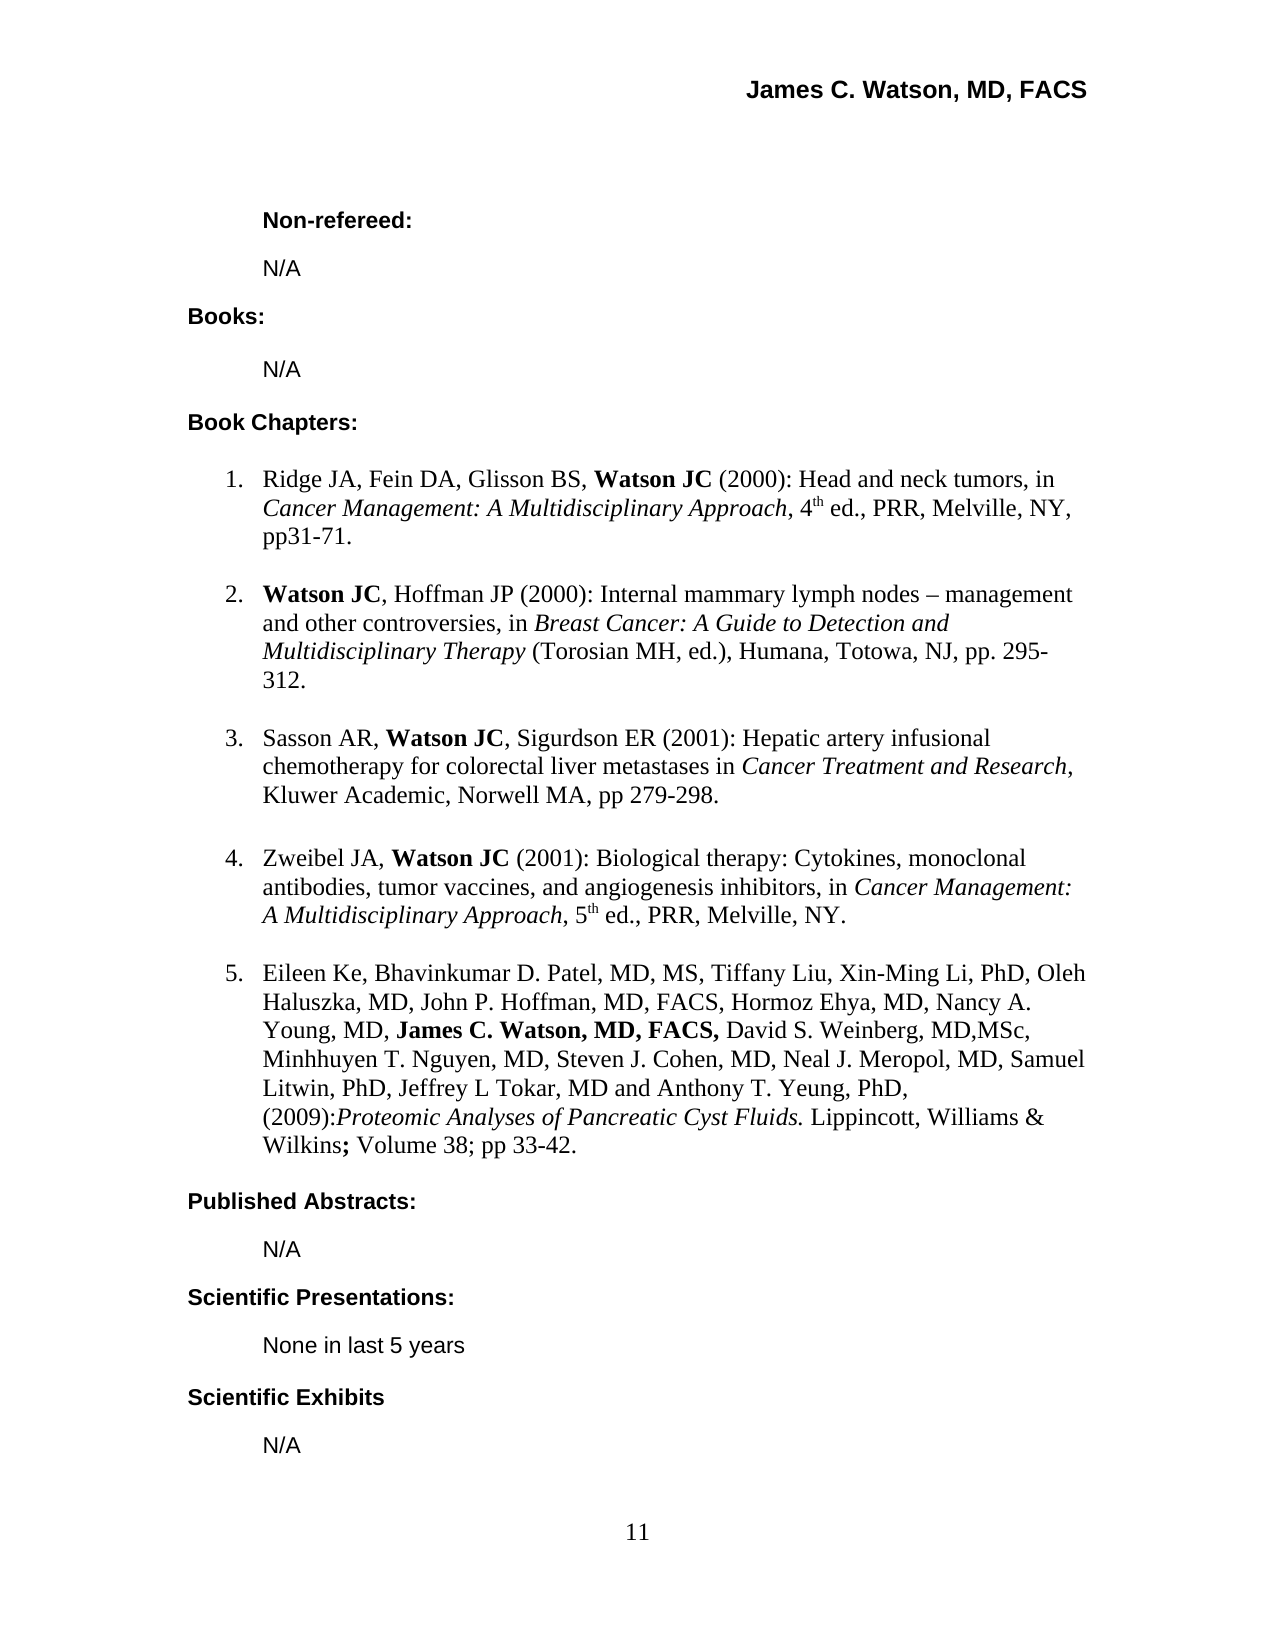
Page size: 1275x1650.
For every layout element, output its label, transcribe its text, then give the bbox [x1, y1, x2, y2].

text N/A [187, 356, 1087, 382]
text None in last 5 years [262, 1332, 1087, 1358]
text N/A [187, 1236, 1087, 1262]
list Zweibel JA, Watson JC (2001): Biological therapy: Cytokines, monoclonal antibodies, tumor vaccines, and angiogenesis inhibitors, in Cancer Management: A Multidisciplinary Approach, 5th ed., PRR, Melville, NY. [225, 843, 1087, 929]
text Scientific Exhibits [187, 1384, 1087, 1411]
text Book Chapters: [187, 409, 1087, 435]
text Non-refereed: [187, 207, 1087, 234]
list Eileen Ke, Bhavinkumar D. Patel, MD, MS, Tiffany Liu, Xin-Ming Li, PhD, Oleh Haluszka, MD, John P. Hoffman, MD, FACS, Hormoz Ehya, MD, Nancy A. Young, MD, James C. Watson, MD, FACS, David S. Weinberg, MD,MSc, Minhhuyen T. Nguyen, MD, Steven J. Cohen, MD, Neal J. Meropol, MD, Samuel Litwin, PhD, Jeffrey L Tokar, MD and Anthony T. Yeung, PhD, (2009):Proteomic Analyses of Pancreatic Cyst Fluids. Lippincott, Williams & Wilkins; Volume 38; pp 33-42. [225, 958, 1087, 1159]
list Sasson AR, Watson JC, Sigurdson ER (2001): Hepatic artery infusional chemotherapy for colorectal liver metastases in Cancer Treatment and Research, Kluwer Academic, Norwell MA, pp 279-298. [225, 723, 1087, 809]
text N/A [187, 1432, 1087, 1459]
list Ridge JA, Fein DA, Glisson BS, Watson JC (2000): Head and neck tumors, in Cancer Management: A Multidisciplinary Approach, 4th ed., PRR, Melville, NY, pp31-71. [225, 464, 1087, 550]
text Published Abstracts: [187, 1188, 1087, 1214]
text N/A [187, 255, 1087, 282]
text Books: [187, 303, 1087, 330]
text Scientific Presentations: [187, 1284, 1087, 1310]
list Watson JC, Hoffman JP (2000): Internal mammary lymph nodes – management and other controversies, in Breast Cancer: A Guide to Detection and Multidisciplinary Therapy (Torosian MH, ed.), Humana, Totowa, NJ, pp. 295-312. [225, 579, 1087, 694]
